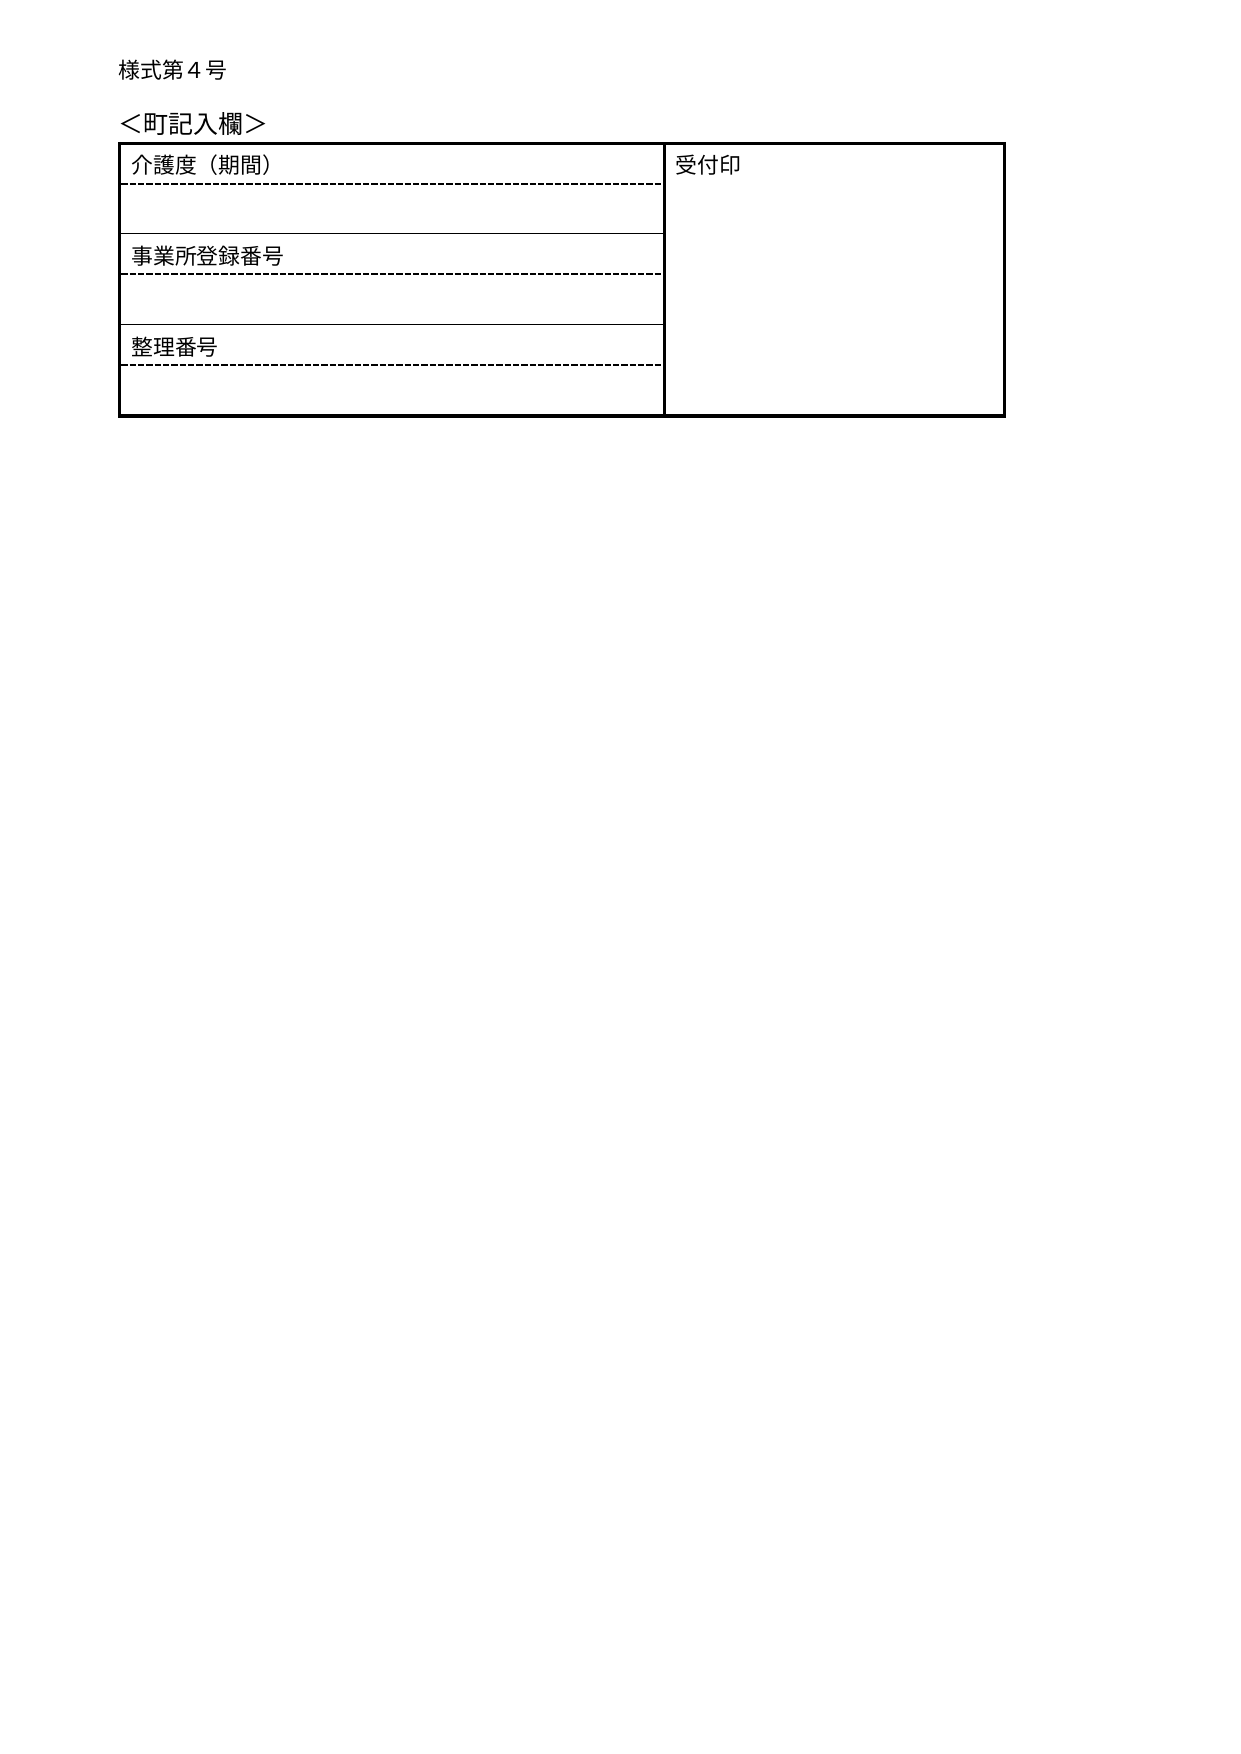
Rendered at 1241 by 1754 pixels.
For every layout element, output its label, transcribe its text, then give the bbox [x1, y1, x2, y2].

table_header 受付印 [666, 145, 1003, 182]
table_cell 事業所登録番号 [121, 234, 663, 273]
table_cell 整理番号 [121, 325, 663, 364]
table_cell [121, 183, 663, 233]
table_cell [121, 273, 663, 323]
table_cell [121, 364, 663, 414]
table_header 介護度（期間） [121, 145, 663, 182]
text ＜町記入欄＞ [118, 104, 1122, 142]
table_cell [666, 183, 1003, 414]
